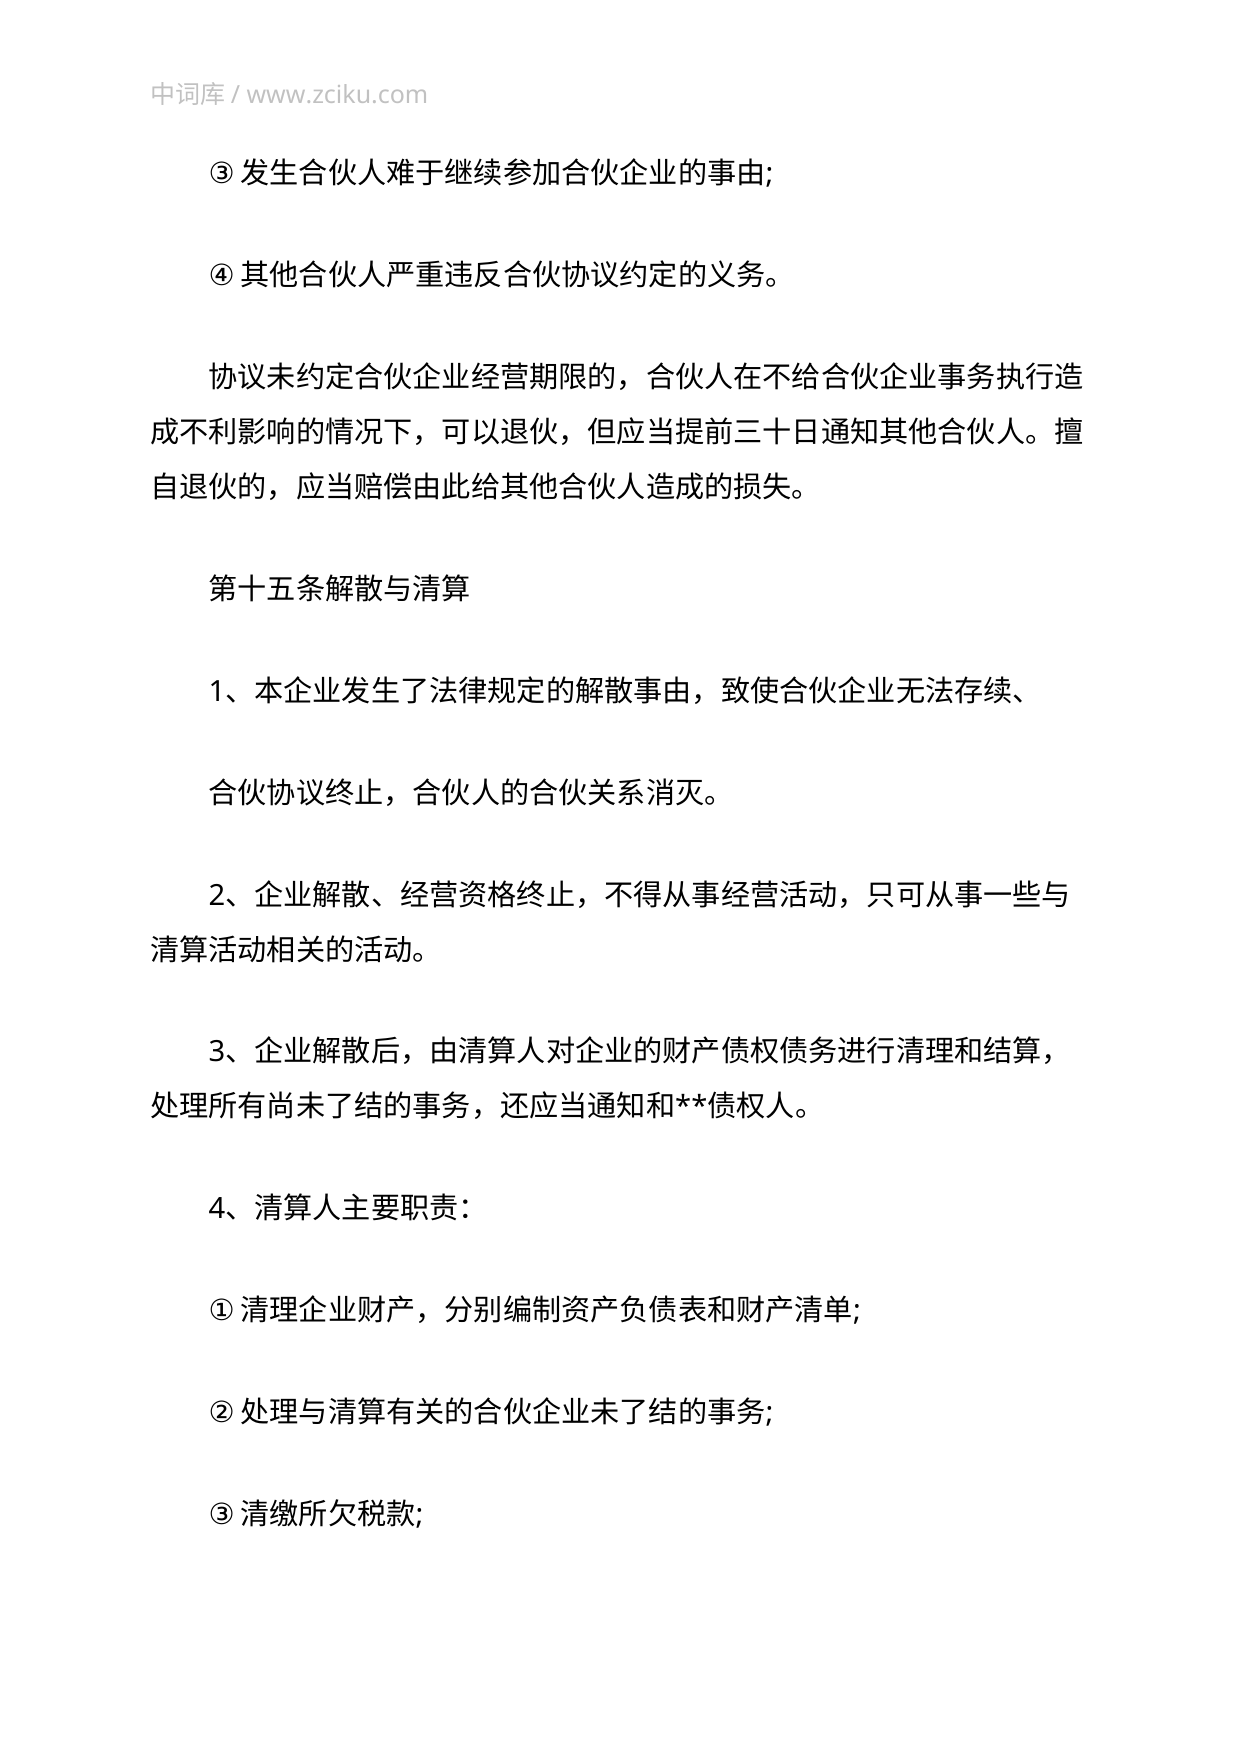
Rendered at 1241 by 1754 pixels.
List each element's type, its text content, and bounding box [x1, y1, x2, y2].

text 1、本企业发生了法律规定的解散事由，致使合伙企业无法存续、 [150, 667, 1090, 710]
text 第十五条解散与清算 [150, 566, 1090, 608]
text 2、企业解散、经营资格终止，不得从事经营活动，只可从事一些与清算活动相关的活动。 [150, 871, 1090, 968]
text ②处理与清算有关的合伙企业未了结的事务; [150, 1389, 1090, 1431]
text 合伙协议终止，合伙人的合伙关系消灭。 [150, 769, 1090, 812]
text 4、清算人主要职责： [150, 1185, 1090, 1227]
text ④其他合伙人严重违反合伙协议约定的义务。 [150, 252, 1090, 294]
text 3、企业解散后，由清算人对企业的财产债权债务进行清理和结算，处理所有尚未了结的事务，还应当通知和**债权人。 [150, 1028, 1090, 1125]
text ①清理企业财产，分别编制资产负债表和财产清单; [150, 1287, 1090, 1329]
text 协议未约定合伙企业经营期限的，合伙人在不给合伙企业事务执行造成不利影响的情况下，可以退伙，但应当提前三十日通知其他合伙人。擅自退伙的，应当赔偿由此给其他合伙人造成的损失。 [150, 354, 1090, 506]
text ③清缴所欠税款; [150, 1491, 1090, 1533]
text ③发生合伙人难于继续参加合伙企业的事由; [150, 150, 1090, 192]
